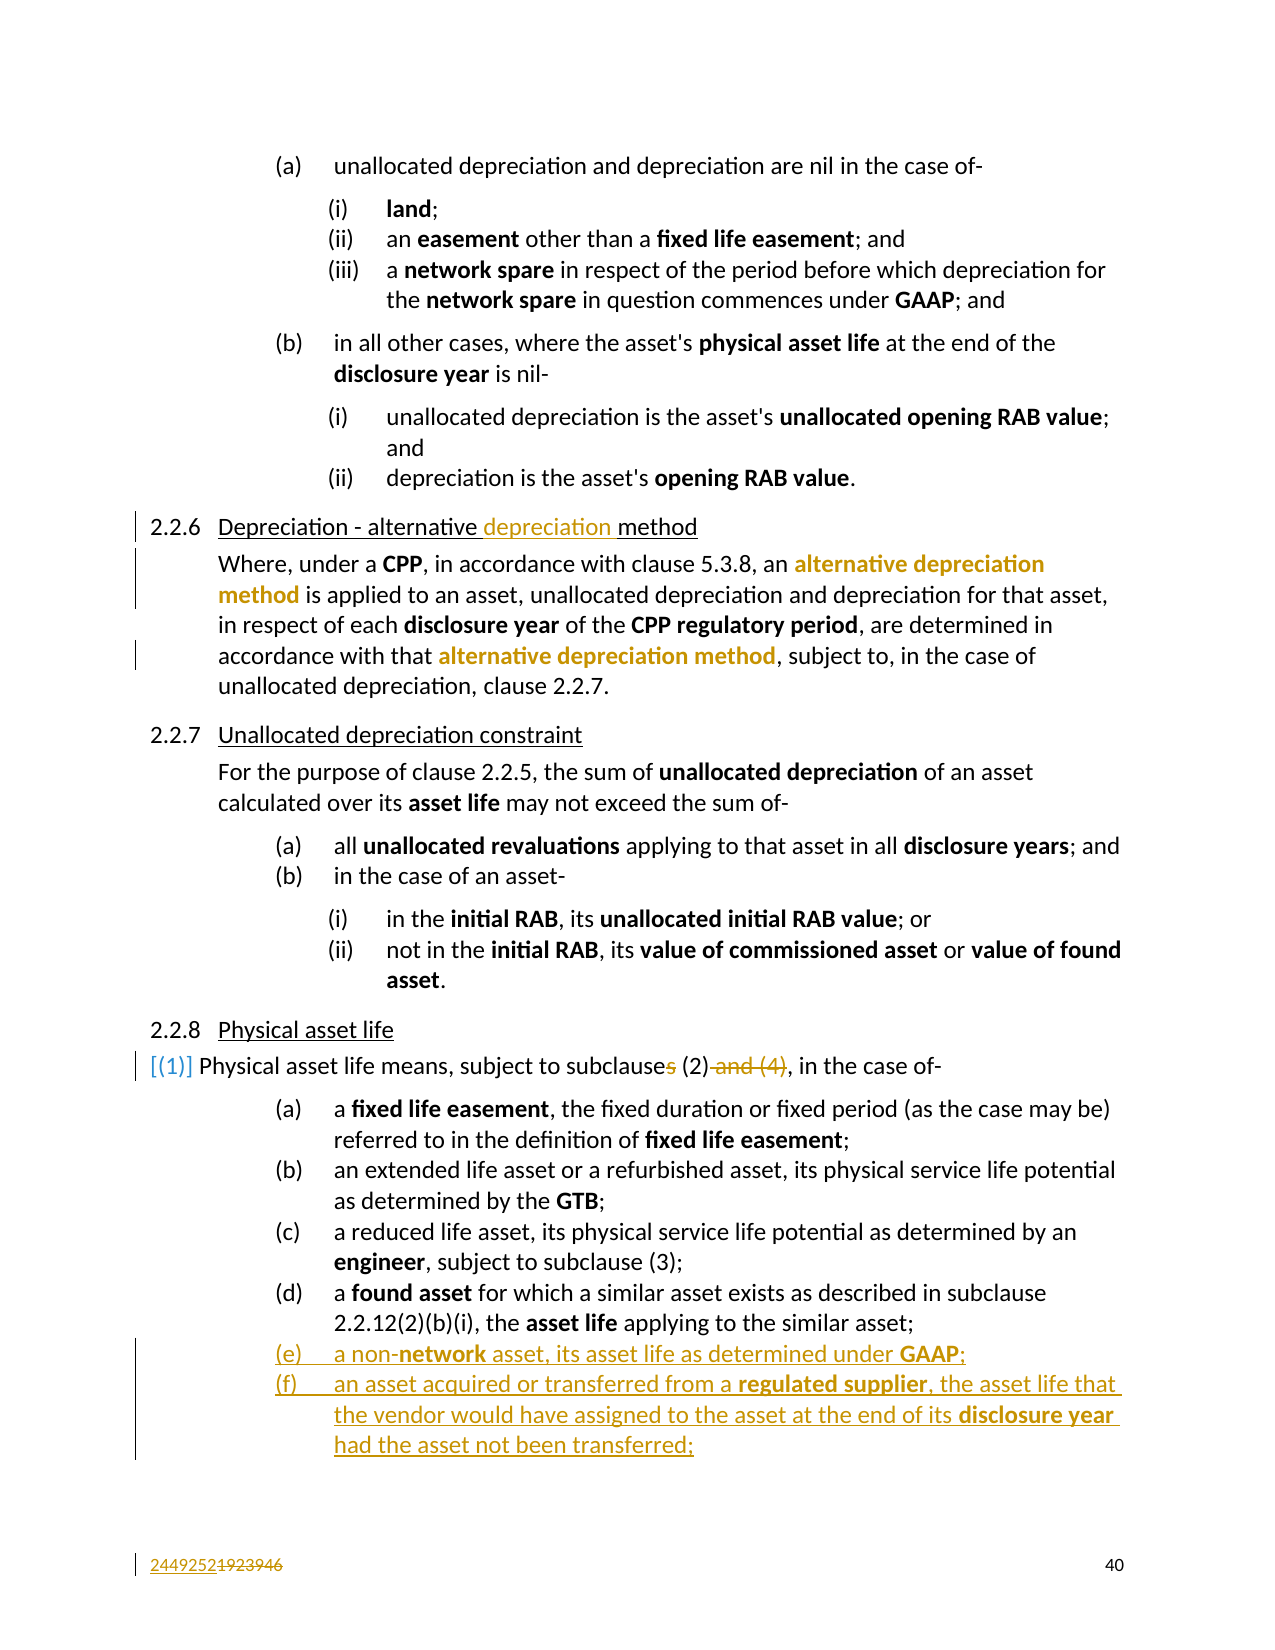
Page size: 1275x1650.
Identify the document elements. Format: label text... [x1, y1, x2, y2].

text For the purpose of clause 2.2.5, the sum of unallocated depreciation of an asset calculated over its asset life may not exceed the sum of- [218, 756, 1125, 817]
subtitle a found asset for which a similar asset exists as described in subclause 2.2.12(2)(b)(i), the asset life applying to the similar asset; [275, 1277, 1125, 1338]
subtitle in the initial RAB, its unallocated initial RAB value; or [327, 903, 1125, 934]
subtitle an extended life asset or a refurbished asset, its physical service life potential as determined by the GTB; [275, 1154, 1125, 1216]
subtitle a fixed life easement, the fixed duration or fixed period (as the case may be) referred to in the definition of fixed life easement; [275, 1093, 1125, 1154]
subtitle all unallocated revaluations applying to that asset in all disclosure years; and [275, 830, 1125, 860]
subtitle an easement other than a fixed life easement; and [327, 223, 1125, 254]
subtitle Physical asset life means, subject to subclause (2), in the case of- [150, 1051, 1125, 1081]
subtitle Physical asset life [150, 1014, 1125, 1044]
subtitle depreciation is the asset's opening RAB value. [327, 462, 1125, 493]
text Where, under a CPP, in accordance with clause 5.3.8, an alternative depreciation method is applied to an asset, unallocated depreciation and depreciation for that asset, in respect of each disclosure year of the CPP regulatory period, are determined in accordance with that alternative depreciation method, subject to, in the case of unallocated depreciation, clause 2.2.7. [218, 548, 1125, 701]
subtitle a network spare in respect of the period before which depreciation for the network spare in question commences under GAAP; and [327, 254, 1125, 315]
subtitle unallocated depreciation is the asset's unallocated opening RAB value; and [327, 401, 1125, 462]
subtitle a reduced life asset, its physical service life potential as determined by an engineer, subject to subclause (3); [275, 1216, 1125, 1277]
subtitle in all other cases, where the asset's physical asset life at the end of the disclosure year is nil- [275, 328, 1125, 389]
subtitle Unallocated depreciation constraint [150, 719, 1125, 750]
subtitle not in the initial RAB, its value of commissioned asset or value of found asset. [327, 934, 1125, 995]
subtitle unallocated depreciation and depreciation are nil in the case of- [275, 150, 1125, 181]
subtitle Depreciation - alternative method [150, 511, 1125, 542]
subtitle land; [327, 193, 1125, 223]
subtitle in the case of an asset- [275, 860, 1125, 891]
